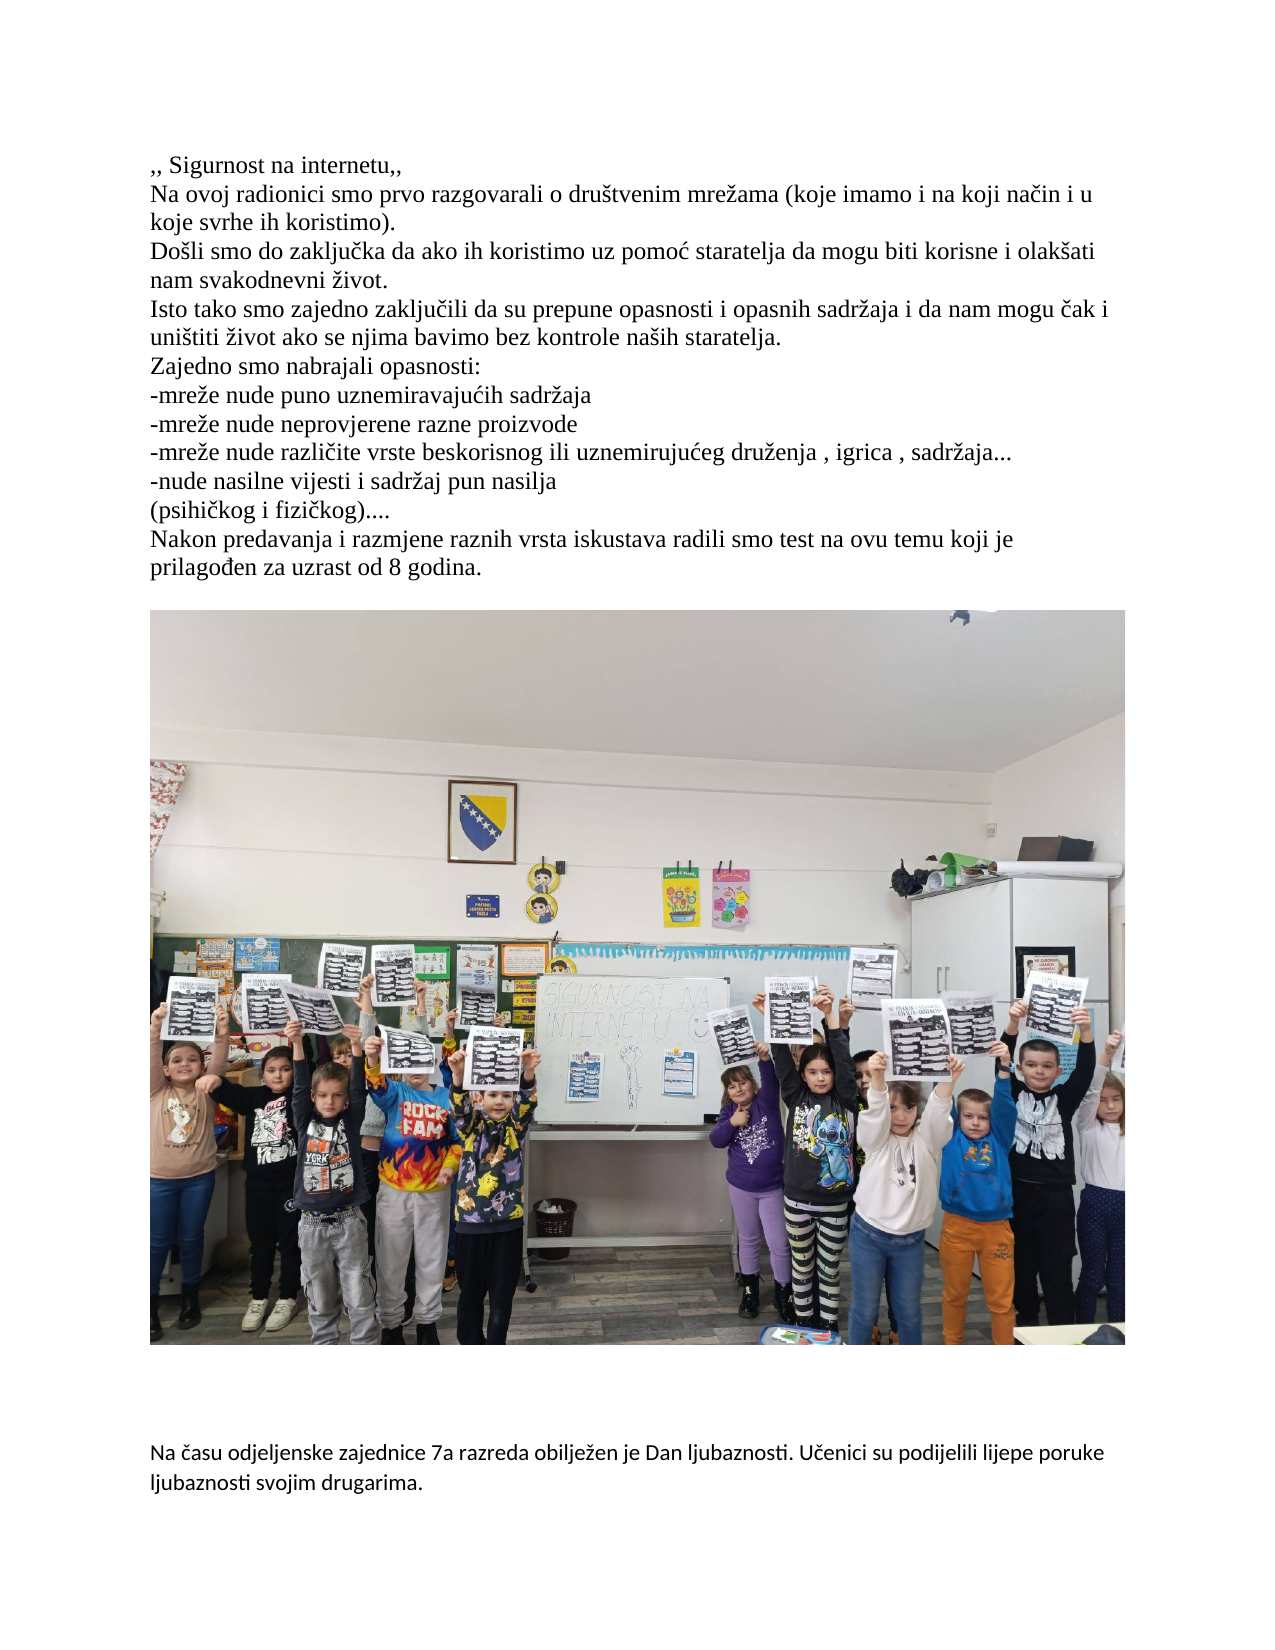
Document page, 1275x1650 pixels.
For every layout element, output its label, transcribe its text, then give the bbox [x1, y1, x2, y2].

text Na času odjeljenske zajednice 7a razreda obilježen je Dan ljubaznosti. Učenici su podijelili lijepe poruke ljubaznosti svojim drugarima. [150, 1438, 1125, 1496]
text (psihičkog i fizičkog).... [150, 495, 1125, 524]
text -mreže nude različite vrste beskorisnog ili uznemirujućeg druženja , igrica , sadržaja... [150, 437, 1125, 466]
text -mreže nude puno uznemiravajućih sadržaja [150, 380, 1125, 409]
text -nude nasilne vijesti i sadržaj pun nasilja [150, 466, 1125, 495]
text Zajedno smo nabrajali opasnosti: [150, 351, 1125, 380]
text Nakon predavanja i razmjene raznih vrsta iskustava radili smo test na ovu temu koji je prilagođen za uzrast od 8 godina. [150, 524, 1125, 581]
text Na ovoj radionici smo prvo razgovarali o društvenim mrežama (koje imamo i na koji način i u koje svrhe ih koristimo). [150, 179, 1125, 236]
text ,, Sigurnost na internetu,, [150, 150, 1125, 179]
text Došli smo do zaključka da ako ih koristimo uz pomoć staratelja da mogu biti korisne i olakšati nam svakodnevni život. [150, 236, 1125, 294]
picture [150, 610, 1125, 1345]
text Isto tako smo zajedno zaključili da su prepune opasnosti i opasnih sadržaja i da nam mogu čak i uništiti život ako se njima bavimo bez kontrole naših staratelja. [150, 294, 1125, 351]
text -mreže nude neprovjerene razne proizvode [150, 409, 1125, 437]
